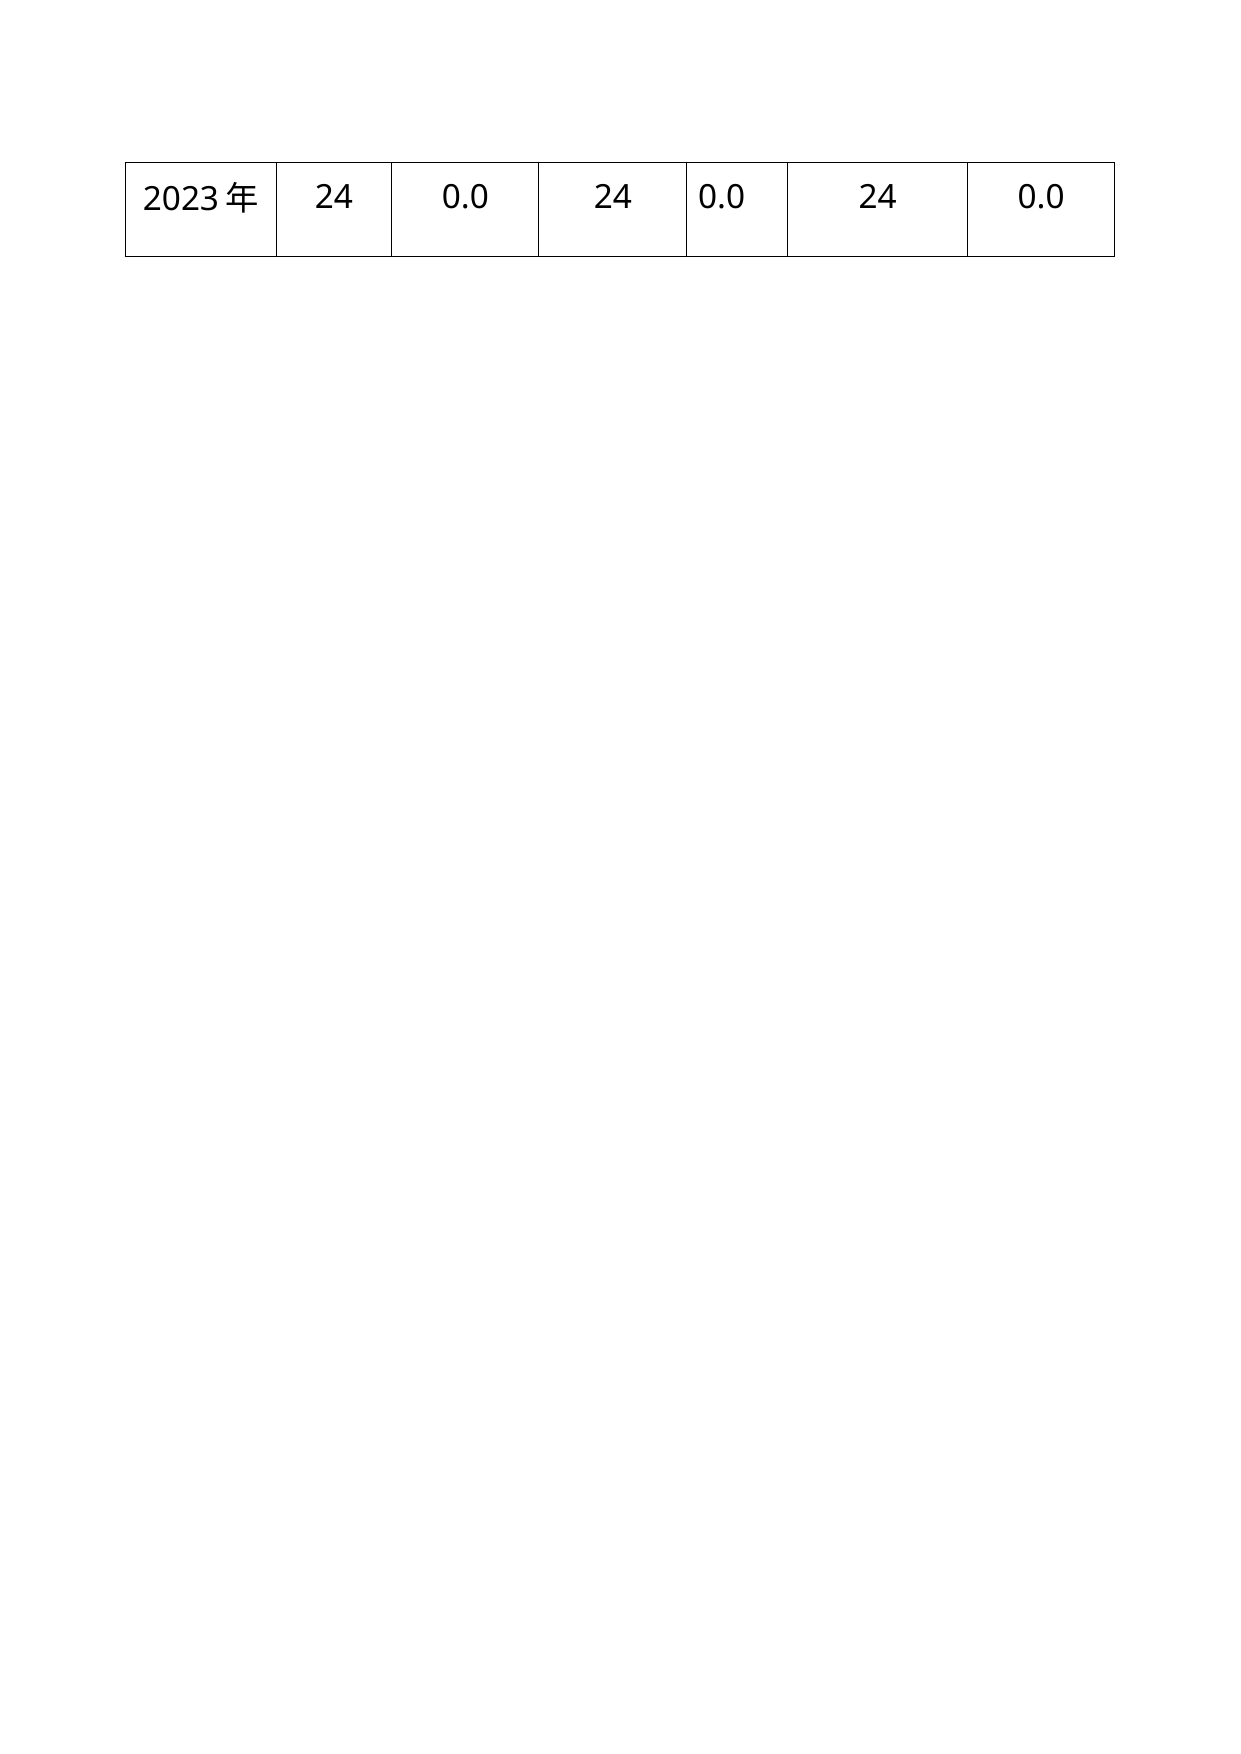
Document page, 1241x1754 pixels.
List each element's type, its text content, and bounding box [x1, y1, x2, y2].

table_cell 0.0 [392, 163, 538, 256]
table_cell 2023年 [126, 163, 276, 256]
table_cell 0.0 [687, 163, 787, 256]
table_cell 24 [788, 163, 967, 256]
table_cell 0.0 [968, 163, 1114, 256]
table_cell 24 [277, 163, 391, 256]
table_cell 24 [539, 163, 686, 256]
